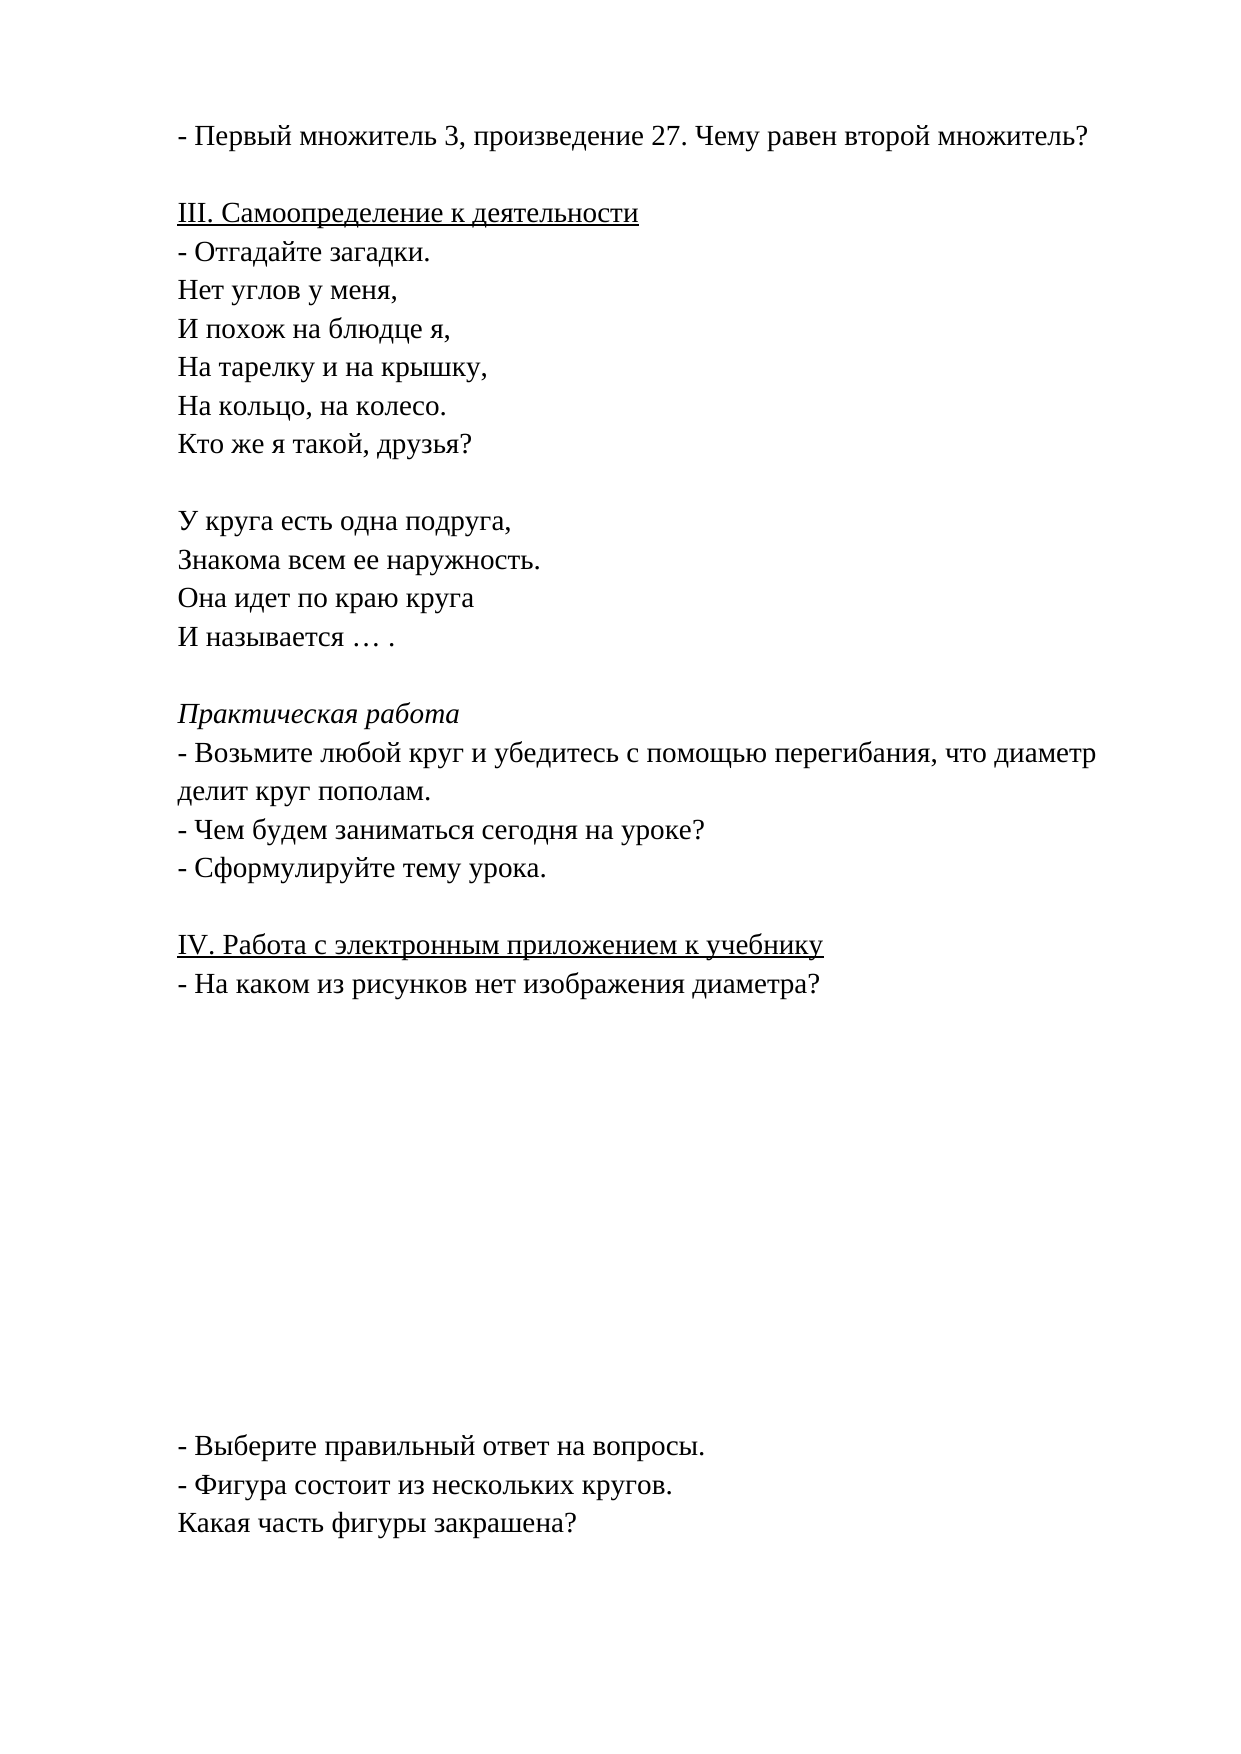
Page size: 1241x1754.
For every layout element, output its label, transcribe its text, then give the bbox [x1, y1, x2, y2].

text Знакома всем ее наружность. [177, 542, 1152, 576]
text - Фигура состоит из нескольких кругов. [177, 1467, 1152, 1501]
text - Сформулируйте тему урока. [177, 850, 1152, 884]
text - Чем будем заниматься сегодня на уроке? [177, 812, 1152, 845]
text III. Самоопределение к деятельности [177, 195, 1152, 229]
text Кто же я такой, друзья? [177, 426, 1152, 460]
text Нет углов у меня, [177, 272, 1152, 306]
text - Возьмите любой круг и убедитесь с помощью перегибания, что диаметр делит круг пополам. [177, 735, 1152, 807]
text Какая часть фигуры закрашена? [177, 1506, 1152, 1539]
text На кольцо, на колесо. [177, 388, 1152, 421]
text IV. Работа с электронным приложением к учебнику [177, 927, 1152, 961]
text - Первый множитель 3, произведение 27. Чему равен второй множитель? [177, 118, 1152, 152]
text - Выберите правильный ответ на вопросы. [177, 1428, 1152, 1462]
text - На каком из рисунков нет изображения диаметра? [177, 966, 1152, 999]
text И называется … . [177, 619, 1152, 653]
text У круга есть одна подруга, [177, 503, 1152, 537]
text На тарелку и на крышку, [177, 349, 1152, 383]
text Практическая работа [177, 696, 1152, 730]
text - Отгадайте загадки. [177, 234, 1152, 267]
text Она идет по краю круга [177, 581, 1152, 614]
text И похож на блюдце я, [177, 311, 1152, 344]
